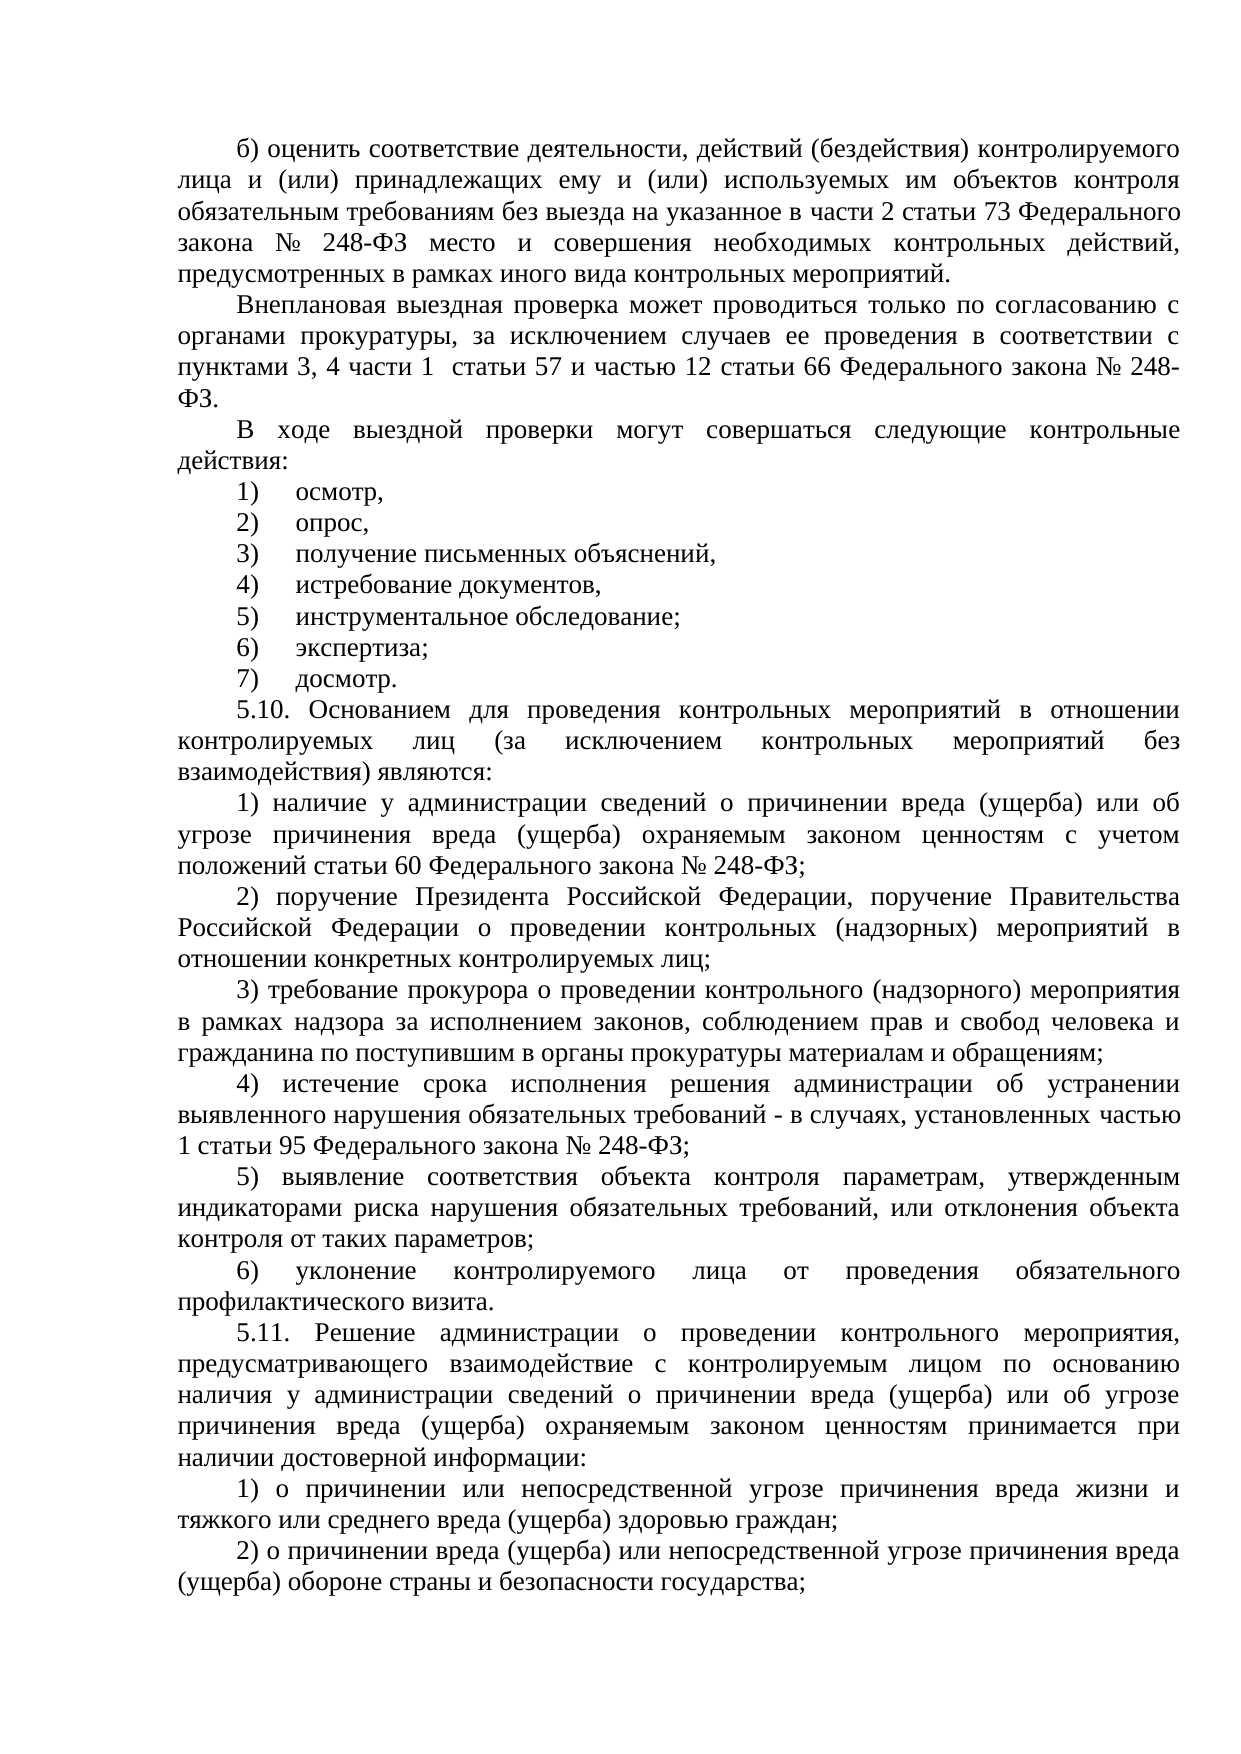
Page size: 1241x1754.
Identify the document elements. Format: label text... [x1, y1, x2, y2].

text 5.11. Решение администрации о проведении контрольного мероприятия, предусматривающего взаимодействие с контролируемым лицом по основанию наличия у администрации сведений о причинении вреда (ущерба) или об угрозе причинения вреда (ущерба) охраняемым законом ценностям принимается при наличии достоверной информации: [177, 1316, 1181, 1472]
text 3) требование прокурора о проведении контрольного (надзорного) мероприятия в рамках надзора за исполнением законов, соблюдением прав и свобод человека и гражданина по поступившим в органы прокуратуры материалам и обращениям; [177, 973, 1181, 1067]
list осмотр, [177, 475, 1181, 506]
text Внеплановая выездная проверка может проводиться только по согласованию с органами прокуратуры, за исключением случаев ее проведения в соответствии с пунктами 3, 4 части 1 статьи 57 и частью 12 статьи 66 Федерального закона № 248-ФЗ. [177, 288, 1181, 413]
text 1) наличие у администрации сведений о причинении вреда (ущерба) или об угрозе причинения вреда (ущерба) охраняемым законом ценностям с учетом положений статьи 60 Федерального закона № 248-ФЗ; [177, 787, 1181, 880]
list истребование документов, [177, 568, 1181, 600]
list опрос, [177, 506, 1181, 537]
list досмотр. [177, 662, 1181, 693]
list инструментальное обследование; [177, 600, 1181, 631]
text В ходе выездной проверки могут совершаться следующие контрольные действия: [177, 413, 1181, 475]
text 1) о причинении или непосредственной угрозе причинения вреда жизни и тяжкого или среднего вреда (ущерба) здоровью граждан; [177, 1472, 1181, 1534]
text 4) истечение срока исполнения решения администрации об устранении выявленного нарушения обязательных требований - в случаях, установленных частью 1 статьи 95 Федерального закона № 248-ФЗ; [177, 1067, 1181, 1160]
text 2) о причинении вреда (ущерба) или непосредственной угрозе причинения вреда (ущерба) обороне страны и безопасности государства; [177, 1534, 1181, 1596]
text б) оценить соответствие деятельности, действий (бездействия) контролируемого лица и (или) принадлежащих ему и (или) используемых им объектов контроля обязательным требованиям без выезда на указанное в части 2 статьи 73 Федерального закона № 248-ФЗ место и совершения необходимых контрольных действий, предусмотренных в рамках иного вида контрольных мероприятий. [177, 132, 1181, 288]
text 6) уклонение контролируемого лица от проведения обязательного профилактического визита. [177, 1254, 1181, 1316]
text 5) выявление соответствия объекта контроля параметрам, утвержденным индикаторами риска нарушения обязательных требований, или отклонения объекта контроля от таких параметров; [177, 1160, 1181, 1254]
text 5.10. Основанием для проведения контрольных мероприятий в отношении контролируемых лиц (за исключением контрольных мероприятий без взаимодействия) являются: [177, 693, 1181, 787]
list экспертиза; [177, 631, 1181, 662]
text 2) поручение Президента Российской Федерации, поручение Правительства Российской Федерации о проведении контрольных (надзорных) мероприятий в отношении конкретных контролируемых лиц; [177, 880, 1181, 973]
list получение письменных объяснений, [177, 537, 1181, 568]
